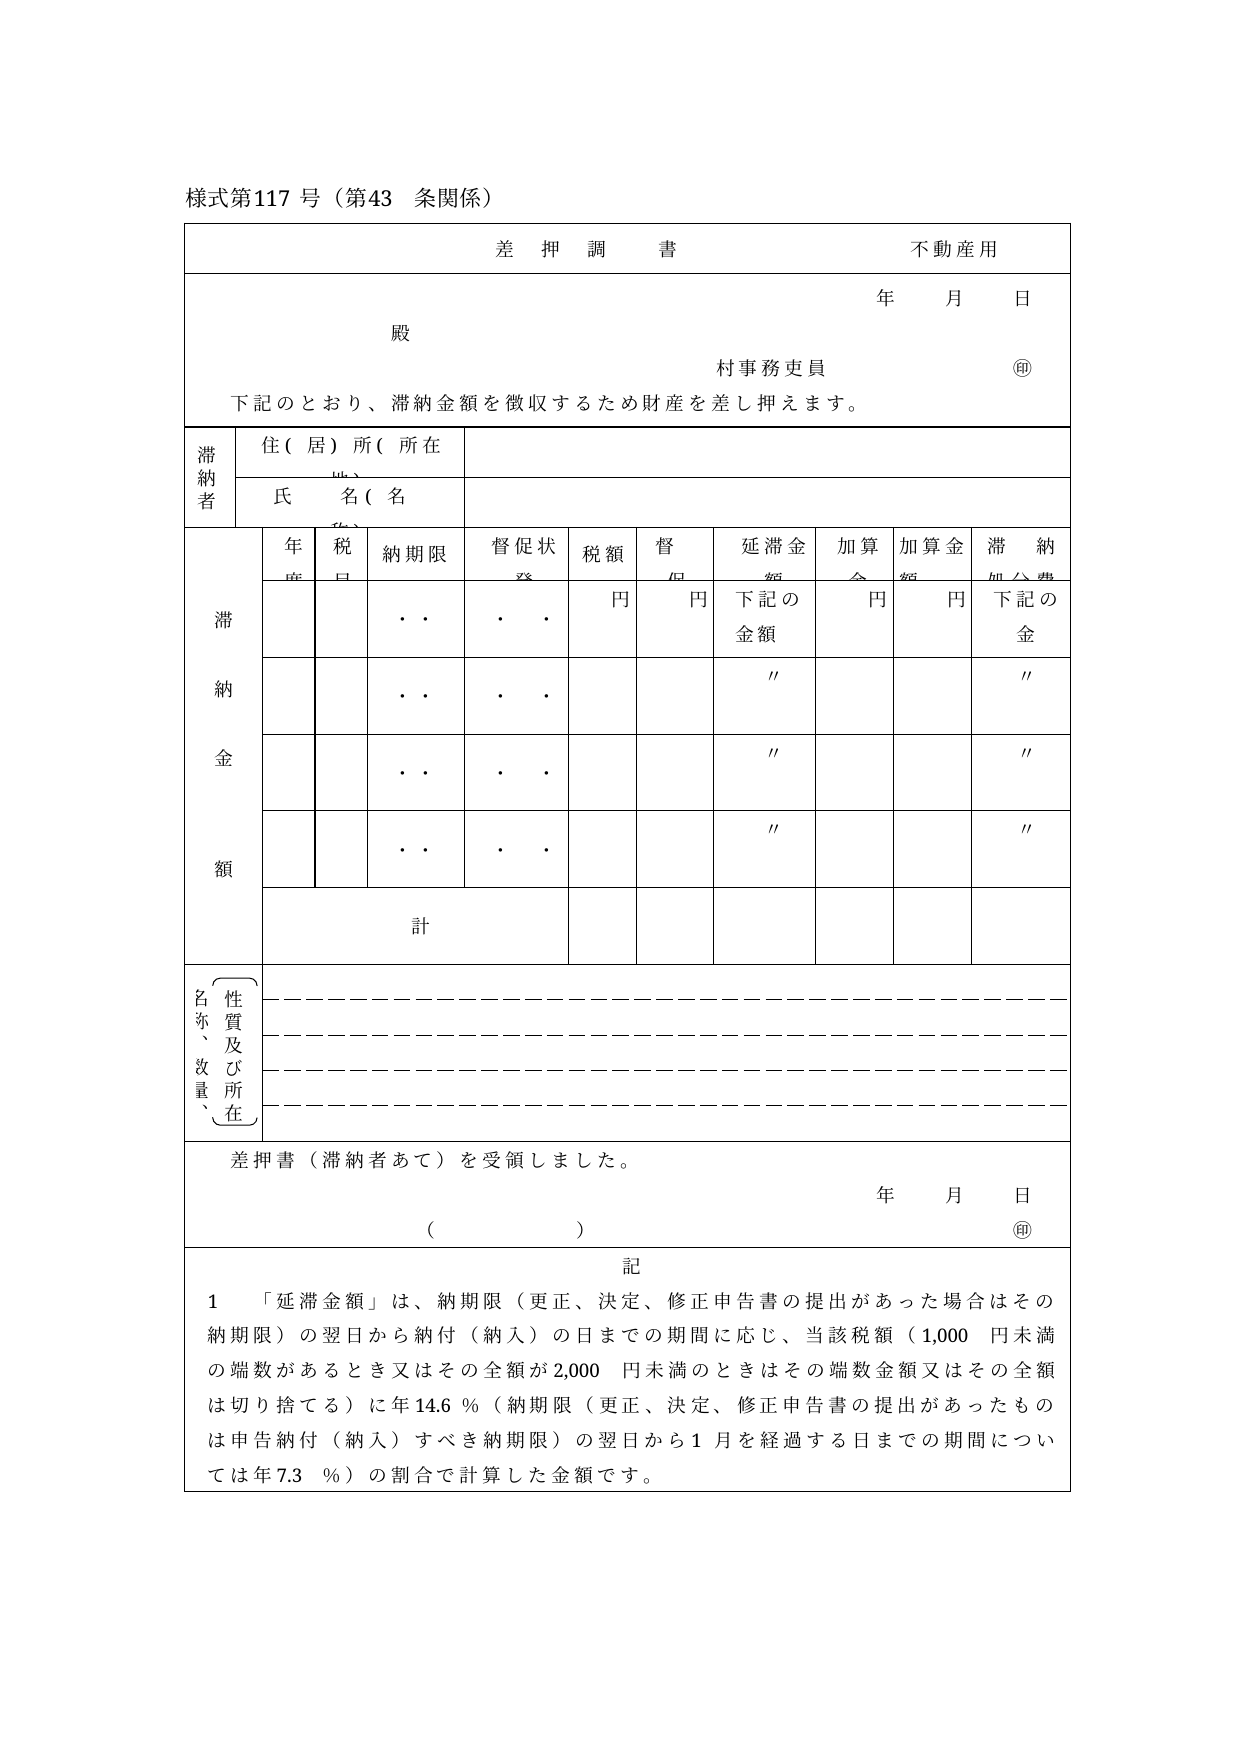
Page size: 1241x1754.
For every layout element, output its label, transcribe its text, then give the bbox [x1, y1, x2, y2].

table_cell [316, 811, 367, 887]
table_cell [816, 658, 893, 733]
table_cell 〃 ( ) [972, 811, 1070, 887]
table_cell 〃 [714, 735, 815, 810]
table_cell 円 [816, 581, 893, 657]
table_cell [637, 658, 713, 733]
table_cell [263, 965, 1070, 999]
table_cell 差押書（滞納者あて）を受領しました。 年 月 日 （ ） ㊞ [185, 1142, 1070, 1247]
table_cell 円 [894, 581, 971, 657]
table_cell 住(居)所(所在地) [236, 428, 464, 477]
table_cell [263, 581, 314, 657]
table_cell ・ ・ [465, 811, 568, 887]
table_cell [263, 1105, 1070, 1141]
table_cell [569, 658, 636, 733]
table_cell [637, 735, 713, 810]
table_header 差押調書 不動産用 [185, 224, 1070, 273]
table_cell 滞納 処分費 [972, 528, 1070, 580]
table_cell 督促状発 付年月日 [465, 528, 568, 580]
table_cell ・ ・ [465, 735, 568, 810]
table_cell 年度 [263, 528, 314, 580]
table_cell [569, 735, 636, 810]
table_cell [816, 735, 893, 810]
table_cell 性質及び所在 名称、数量、 差押財産 [185, 965, 262, 1141]
table_cell ・・ [368, 581, 464, 657]
table_cell 〃 ( ) [972, 735, 1070, 810]
table_cell ・・ [368, 811, 464, 887]
table_cell [465, 428, 1070, 477]
table_cell [714, 888, 815, 964]
table_cell 加算金 額 [816, 528, 893, 580]
table_cell [263, 735, 314, 810]
table_cell [263, 658, 314, 733]
table_cell [972, 888, 1070, 964]
table_cell [465, 478, 1070, 527]
table_cell 下記の金額 [714, 581, 815, 657]
table_cell [816, 888, 893, 964]
table_cell 税目 [316, 528, 367, 580]
table_cell 氏名(名称) [236, 478, 464, 527]
table_cell 年 月 日 殿 村事務吏員 ㊞ 下記のとおり、滞納金額を徴収するため財産を差し押えます。 [185, 274, 1070, 426]
table_cell 円 [637, 581, 713, 657]
table_cell [569, 811, 636, 887]
table_cell [316, 581, 367, 657]
table_cell ・・ [368, 658, 464, 733]
table_cell 円 [569, 581, 636, 657]
table_cell [894, 735, 971, 810]
table_cell 記 1 「延滞金額」は、納期限（更正、決定、修正申告書の提出があった場合はその納期限）の翌日から納付（納入）の日までの期間に応じ、当該税額（1,000円未満の端数があるとき又はその全額が2,000円未満のときはその端数金額又はその全額は切り捨てる）に年14.6％（納期限（更正、決定、修正申告書の提出があったものは申告納付（納入）すべき納期限）の翌日から1月を経過する日までの期間については年7.3％）の割合で計算した金額です。 なお計算した額に100円未満の端数があるとき、又はその全額が500円未満であるときは、その端数金額、又はその全額は切り捨てます。 2 「滞納処分費」は滞納処分に要した費用で（ ）書の金額は、この調書作成の日までのものです。 [185, 1248, 1070, 1491]
table_cell [894, 811, 971, 887]
table_cell [263, 1070, 1070, 1105]
table_cell 〃 ( ) [972, 658, 1070, 733]
table_cell 税額 [569, 528, 636, 580]
table_cell [569, 888, 636, 964]
table_cell ・・ [368, 735, 464, 810]
table_cell [263, 1035, 1070, 1070]
table_cell 滞納者 [185, 428, 235, 527]
table_cell [316, 658, 367, 733]
table_cell [316, 735, 367, 810]
table_cell [816, 811, 893, 887]
table_cell ・ ・ [465, 658, 568, 733]
table_cell 加算金 額 [894, 528, 971, 580]
text 様式第117号（第43条関係） [185, 179, 1056, 214]
table_cell [894, 888, 971, 964]
table_cell [894, 658, 971, 733]
table_cell 督促 手数料 [637, 528, 713, 580]
table_cell [637, 888, 713, 964]
table_cell 〃 [714, 658, 815, 733]
table_cell 計 [263, 888, 568, 964]
table_cell [263, 811, 314, 887]
table_cell 下記の金 額 円 ( ) [972, 581, 1070, 657]
table_cell [263, 999, 1070, 1034]
table_cell 延滞金額 [714, 528, 815, 580]
table_cell [637, 811, 713, 887]
table_cell ・ ・ [465, 581, 568, 657]
table_cell 滞納金額 [185, 528, 262, 964]
table_cell 納期限 [368, 528, 464, 580]
table_cell 〃 [714, 811, 815, 887]
